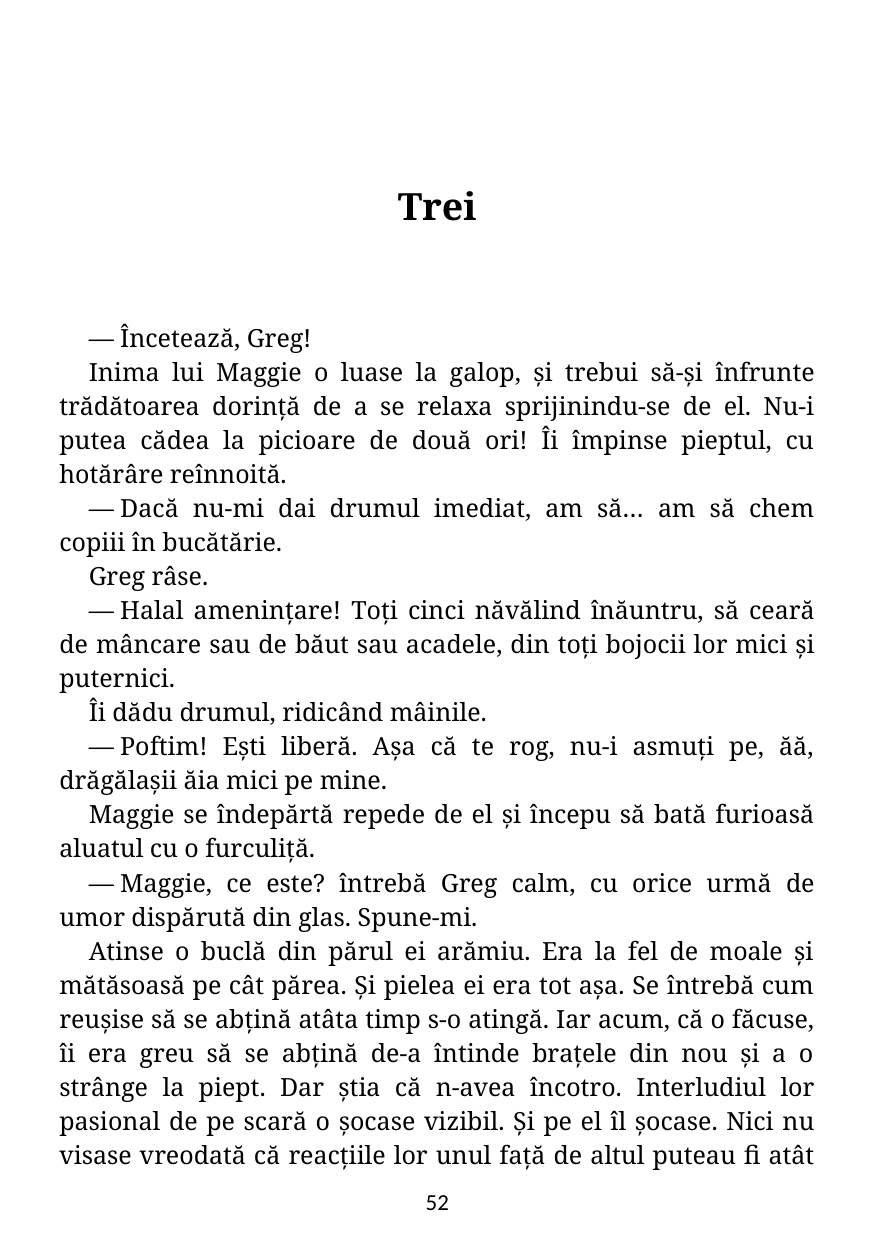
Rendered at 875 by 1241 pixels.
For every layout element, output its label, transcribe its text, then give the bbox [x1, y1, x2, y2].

text Maggie se îndepărtă repede de el şi începu să bată furioasă aluatul cu o furculiţă. [59, 797, 815, 865]
text — Halal ameninţare! Toţi cinci năvălind înăuntru, să ceară de mâncare sau de băut sau acadele, din toţi bojocii lor mici şi puternici. [59, 593, 815, 695]
text Greg râse. [59, 559, 815, 593]
text Inima lui Maggie o luase la galop, şi trebui să-şi înfrunte trădătoarea dorinţă de a se relaxa sprijinindu-se de el. Nu-i putea cădea la picioare de două ori! Îi împinse pieptul, cu hotărâre reînnoită. [59, 354, 815, 491]
text — Dacă nu-mi dai drumul imediat, am să… am să chem copiii în bucătărie. [59, 491, 815, 559]
text — Încetează, Greg! [59, 320, 815, 354]
text — Maggie, ce este? întrebă Greg calm, cu orice urmă de umor dispărută din glas. Spune-mi. [59, 865, 815, 933]
text — Poftim! Eşti liberă. Aşa că te rog, nu-i asmuţi pe, ăă, drăgălaşii ăia mici pe mine. [59, 729, 815, 797]
subtitle Trei [59, 181, 815, 232]
text Îi dădu drumul, ridicând mâinile. [59, 695, 815, 729]
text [59, 933, 815, 1172]
